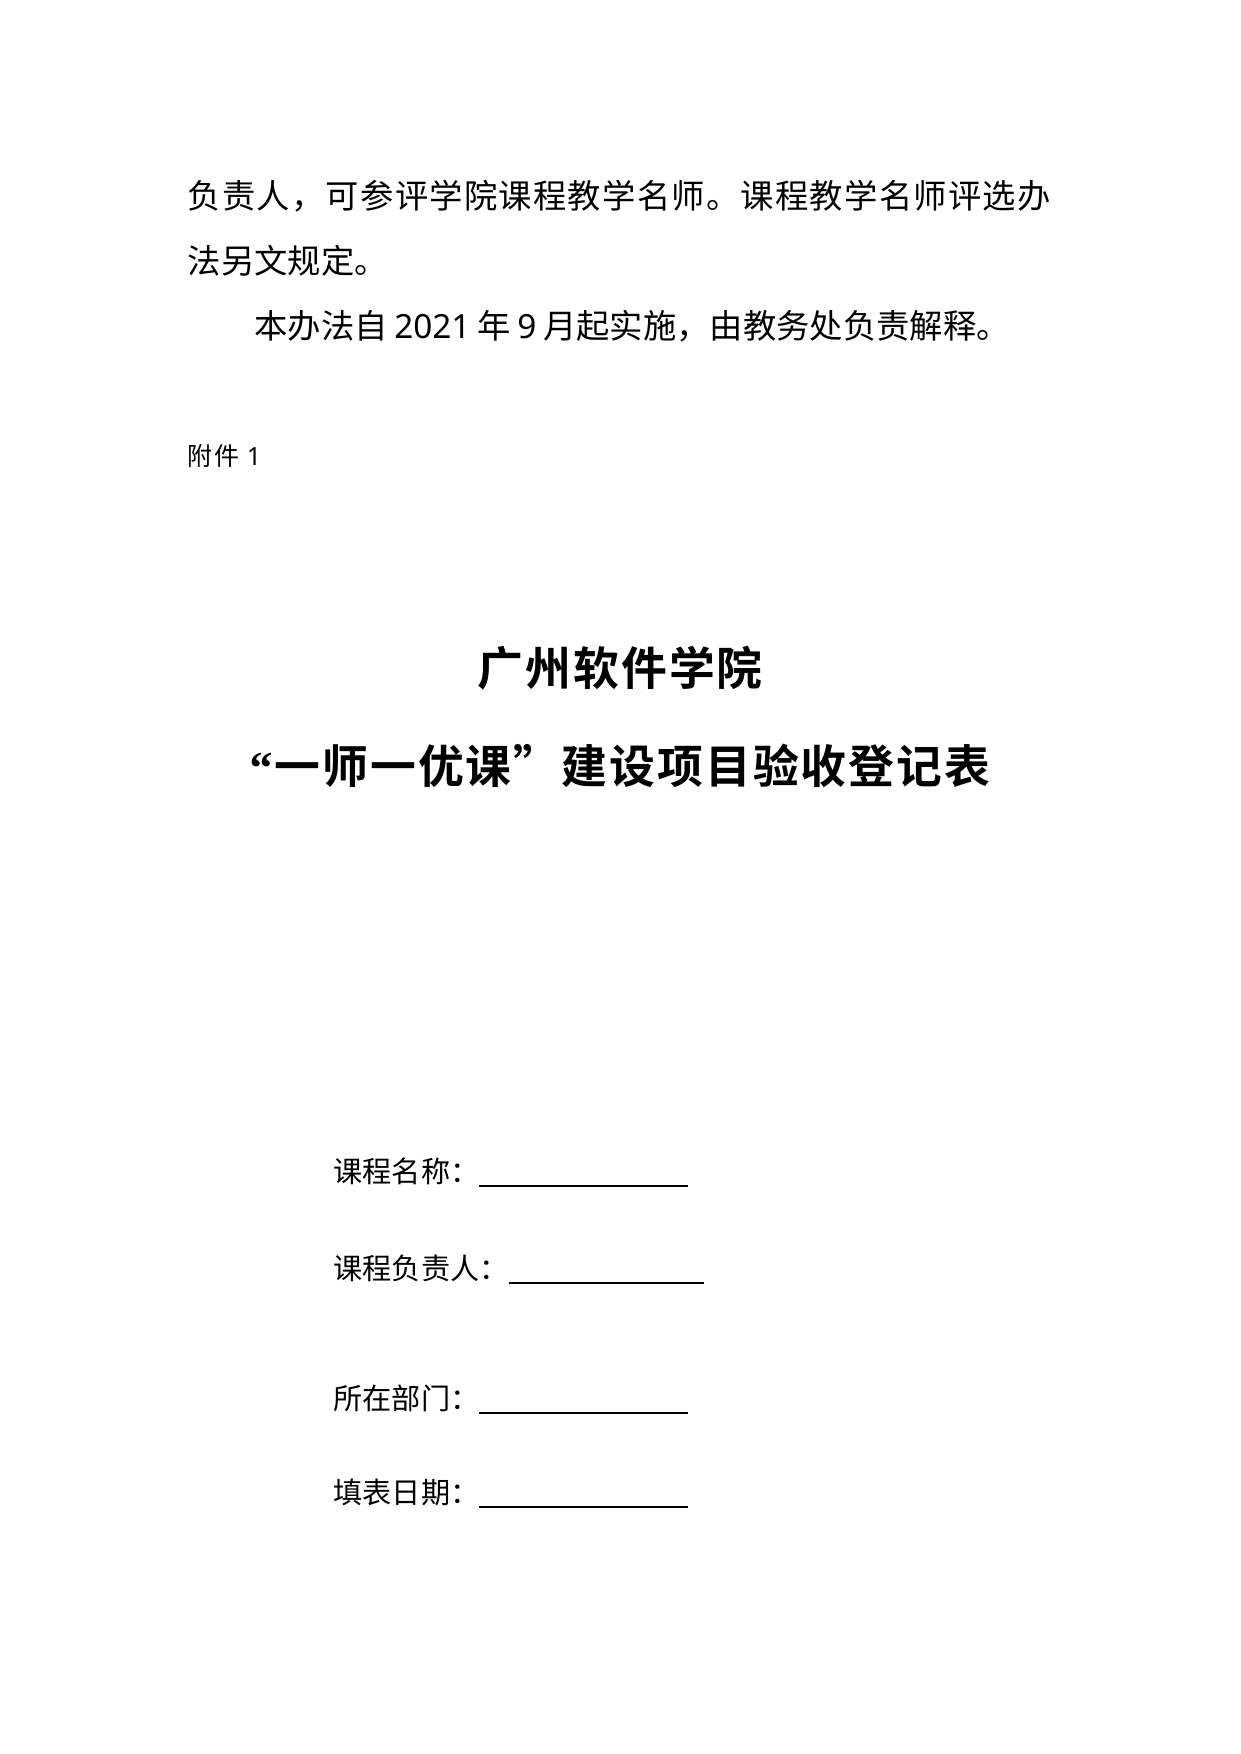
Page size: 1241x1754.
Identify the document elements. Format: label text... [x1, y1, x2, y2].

text 课程负责人： [187, 1234, 1053, 1299]
text 广州软件学院 [187, 617, 1053, 714]
text 课程名称： [187, 1137, 1053, 1202]
text 所在部门： [187, 1364, 1053, 1429]
text 附件1 [187, 422, 1053, 487]
text 本办法自2021年9月起实施，由教务处负责解释。 [187, 292, 1053, 357]
text “一师一优课”建设项目验收登记表 [187, 714, 1053, 812]
text 填表日期： [187, 1459, 1053, 1524]
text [187, 162, 1053, 292]
